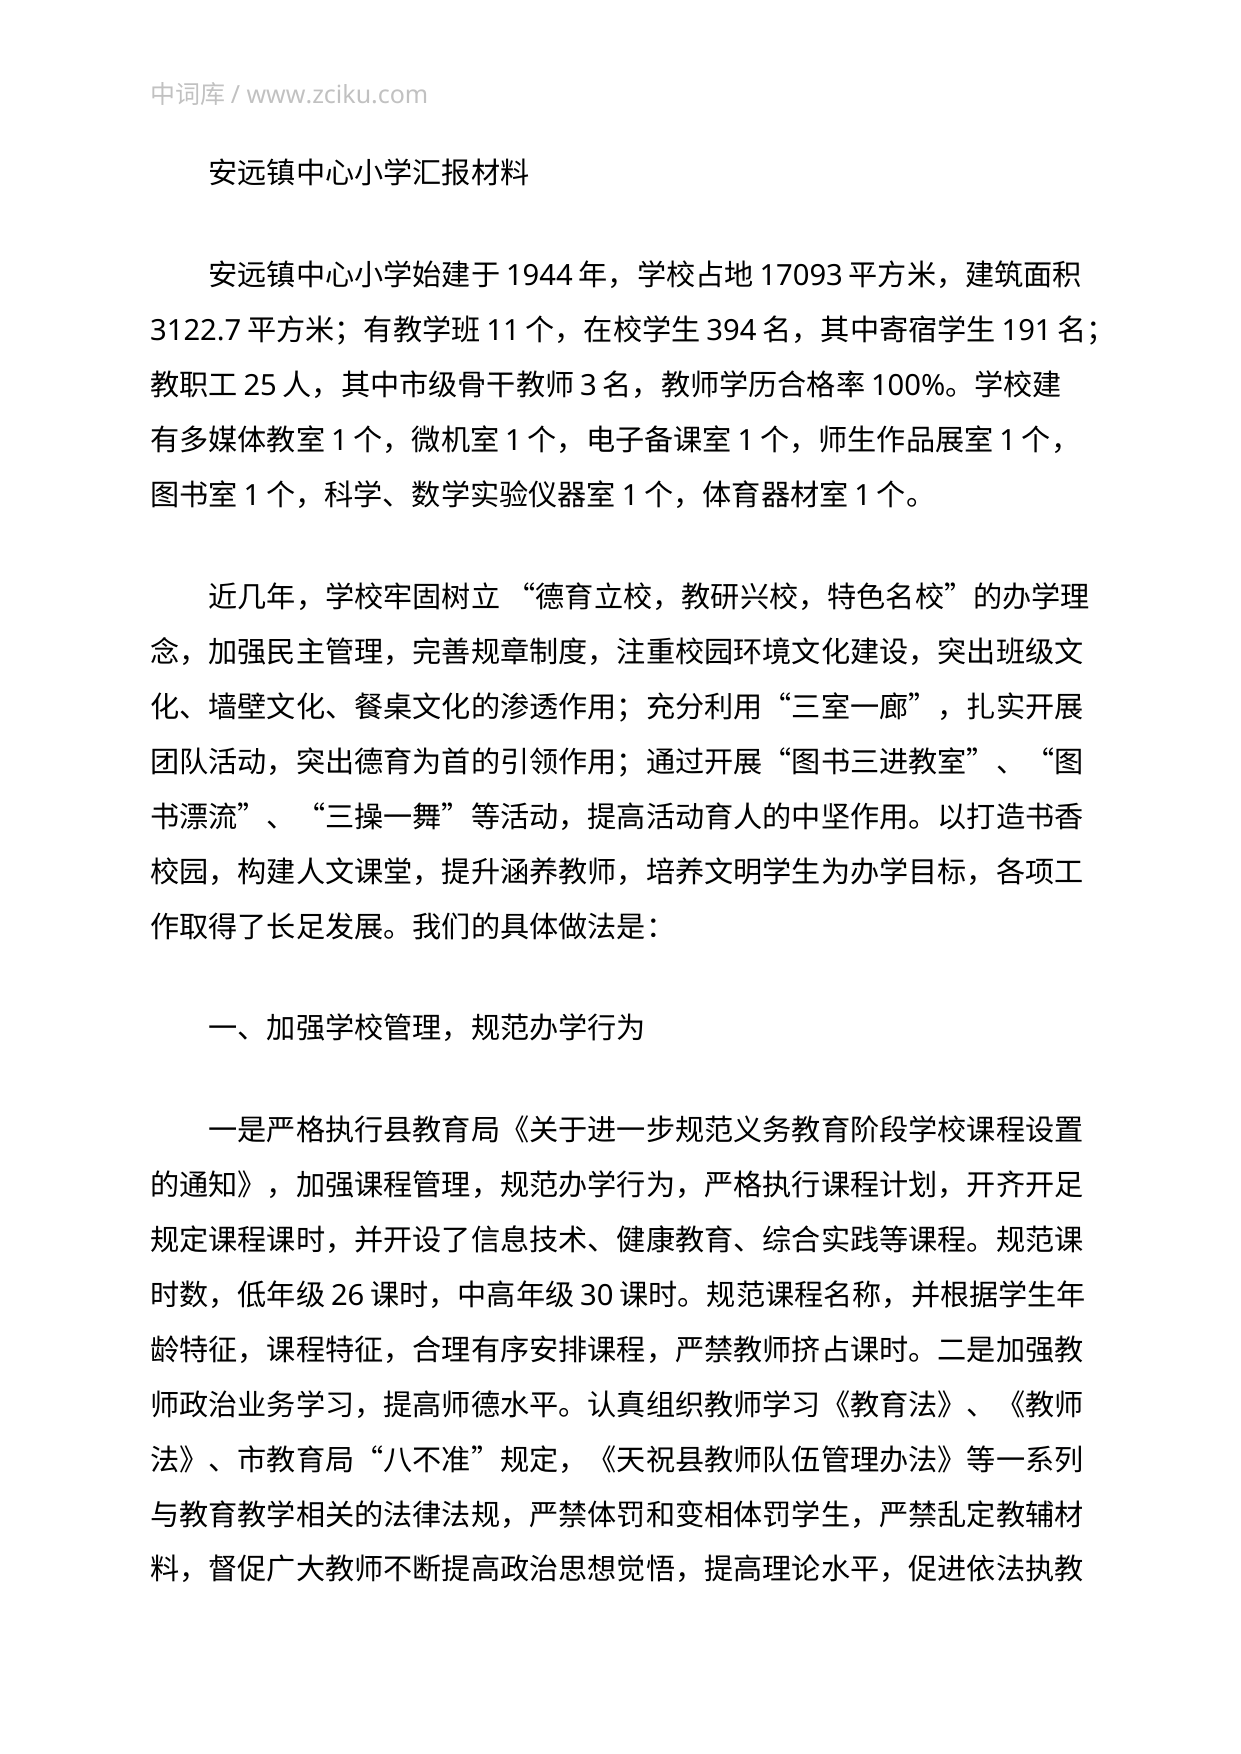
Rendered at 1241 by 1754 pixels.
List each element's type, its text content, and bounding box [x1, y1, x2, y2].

text 安远镇中心小学汇报材料 [150, 150, 1090, 192]
text 安远镇中心小学始建于1944年，学校占地17093平方米，建筑面积3122.7平方米；有教学班11个，在校学生394名，其中寄宿学生191名；教职工25人，其中市级骨干教师3名，教师学历合格率100%。学校建有多媒体教室1个，微机室1个，电子备课室1个，师生作品展室1个，图书室1个，科学、数学实验仪器室1个，体育器材室1个。 [150, 252, 1090, 514]
text 近几年，学校牢固树立 “德育立校，教研兴校，特色名校”的办学理念，加强民主管理，完善规章制度，注重校园环境文化建设，突出班级文化、墙壁文化、餐桌文化的渗透作用；充分利用“三室一廊”，扎实开展团队活动，突出德育为首的引领作用；通过开展“图书三进教室”、“图书漂流”、“三操一舞”等活动，提高活动育人的中坚作用。以打造书香校园，构建人文课堂，提升涵养教师，培养文明学生为办学目标，各项工作取得了长足发展。我们的具体做法是： [150, 574, 1090, 945]
text 一、加强学校管理，规范办学行为 [150, 1005, 1090, 1047]
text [150, 1107, 1090, 1588]
